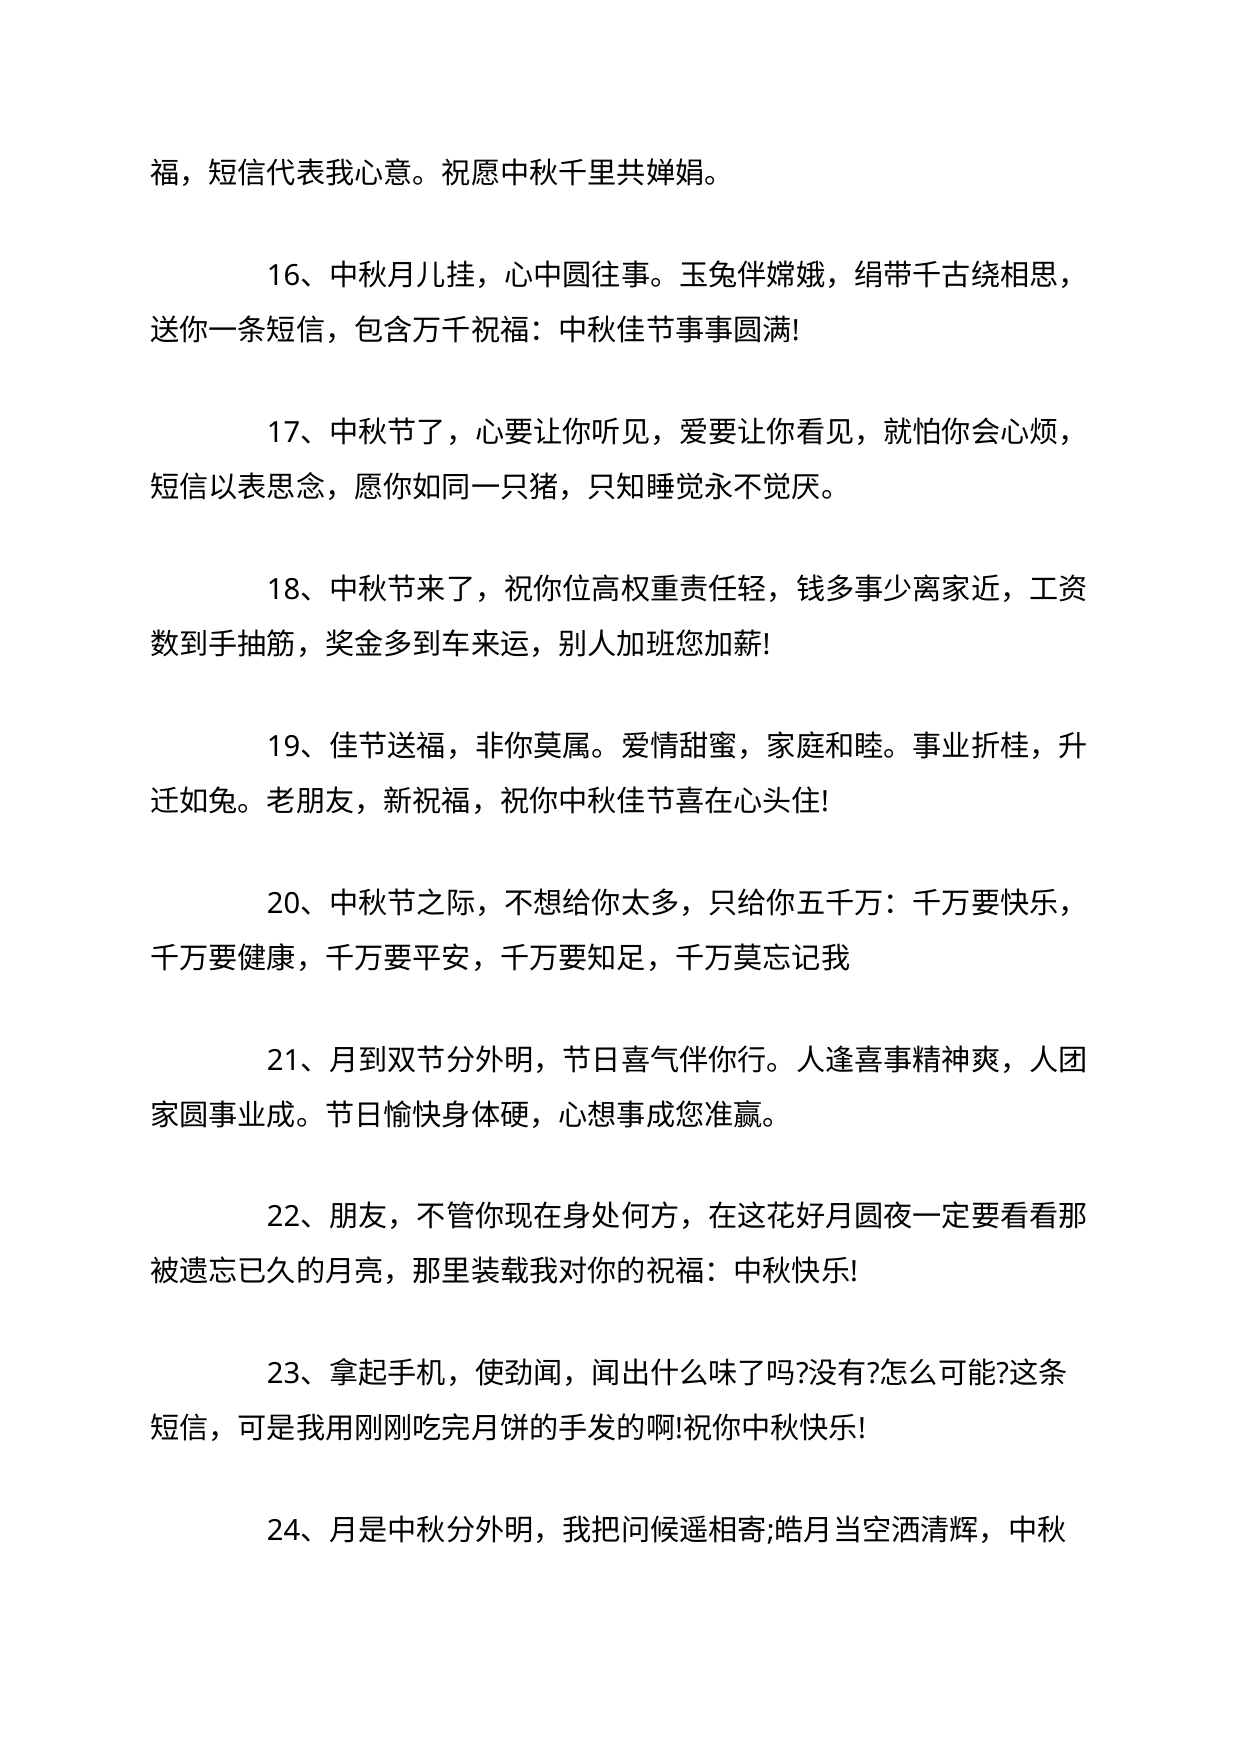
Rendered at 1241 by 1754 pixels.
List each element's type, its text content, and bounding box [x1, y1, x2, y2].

text 16、中秋月儿挂，心中圆往事。玉兔伴嫦娥，绢带千古绕相思，送你一条短信，包含万千祝福：中秋佳节事事圆满! [150, 252, 1090, 349]
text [150, 150, 1090, 192]
text 21、月到双节分外明，节日喜气伴你行。人逢喜事精神爽，人团家圆事业成。节日愉快身体硬，心想事成您准赢。 [150, 1036, 1090, 1133]
text 20、中秋节之际，不想给你太多，只给你五千万：千万要快乐，千万要健康，千万要平安，千万要知足，千万莫忘记我 [150, 879, 1090, 977]
text 17、中秋节了，心要让你听见，爱要让你看见，就怕你会心烦，短信以表思念，愿你如同一只猪，只知睡觉永不觉厌。 [150, 409, 1090, 506]
text 18、中秋节来了，祝你位高权重责任轻，钱多事少离家近，工资数到手抽筋，奖金多到车来运，别人加班您加薪! [150, 566, 1090, 663]
text 22、朋友，不管你现在身处何方，在这花好月圆夜一定要看看那被遗忘已久的月亮，那里装载我对你的祝福：中秋快乐! [150, 1193, 1090, 1290]
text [150, 1507, 1090, 1549]
text 19、佳节送福，非你莫属。爱情甜蜜，家庭和睦。事业折桂，升迁如兔。老朋友，新祝福，祝你中秋佳节喜在心头住! [150, 722, 1090, 820]
text 23、拿起手机，使劲闻，闻出什么味了吗?没有?怎么可能?这条短信，可是我用刚刚吃完月饼的手发的啊!祝你中秋快乐! [150, 1350, 1090, 1447]
